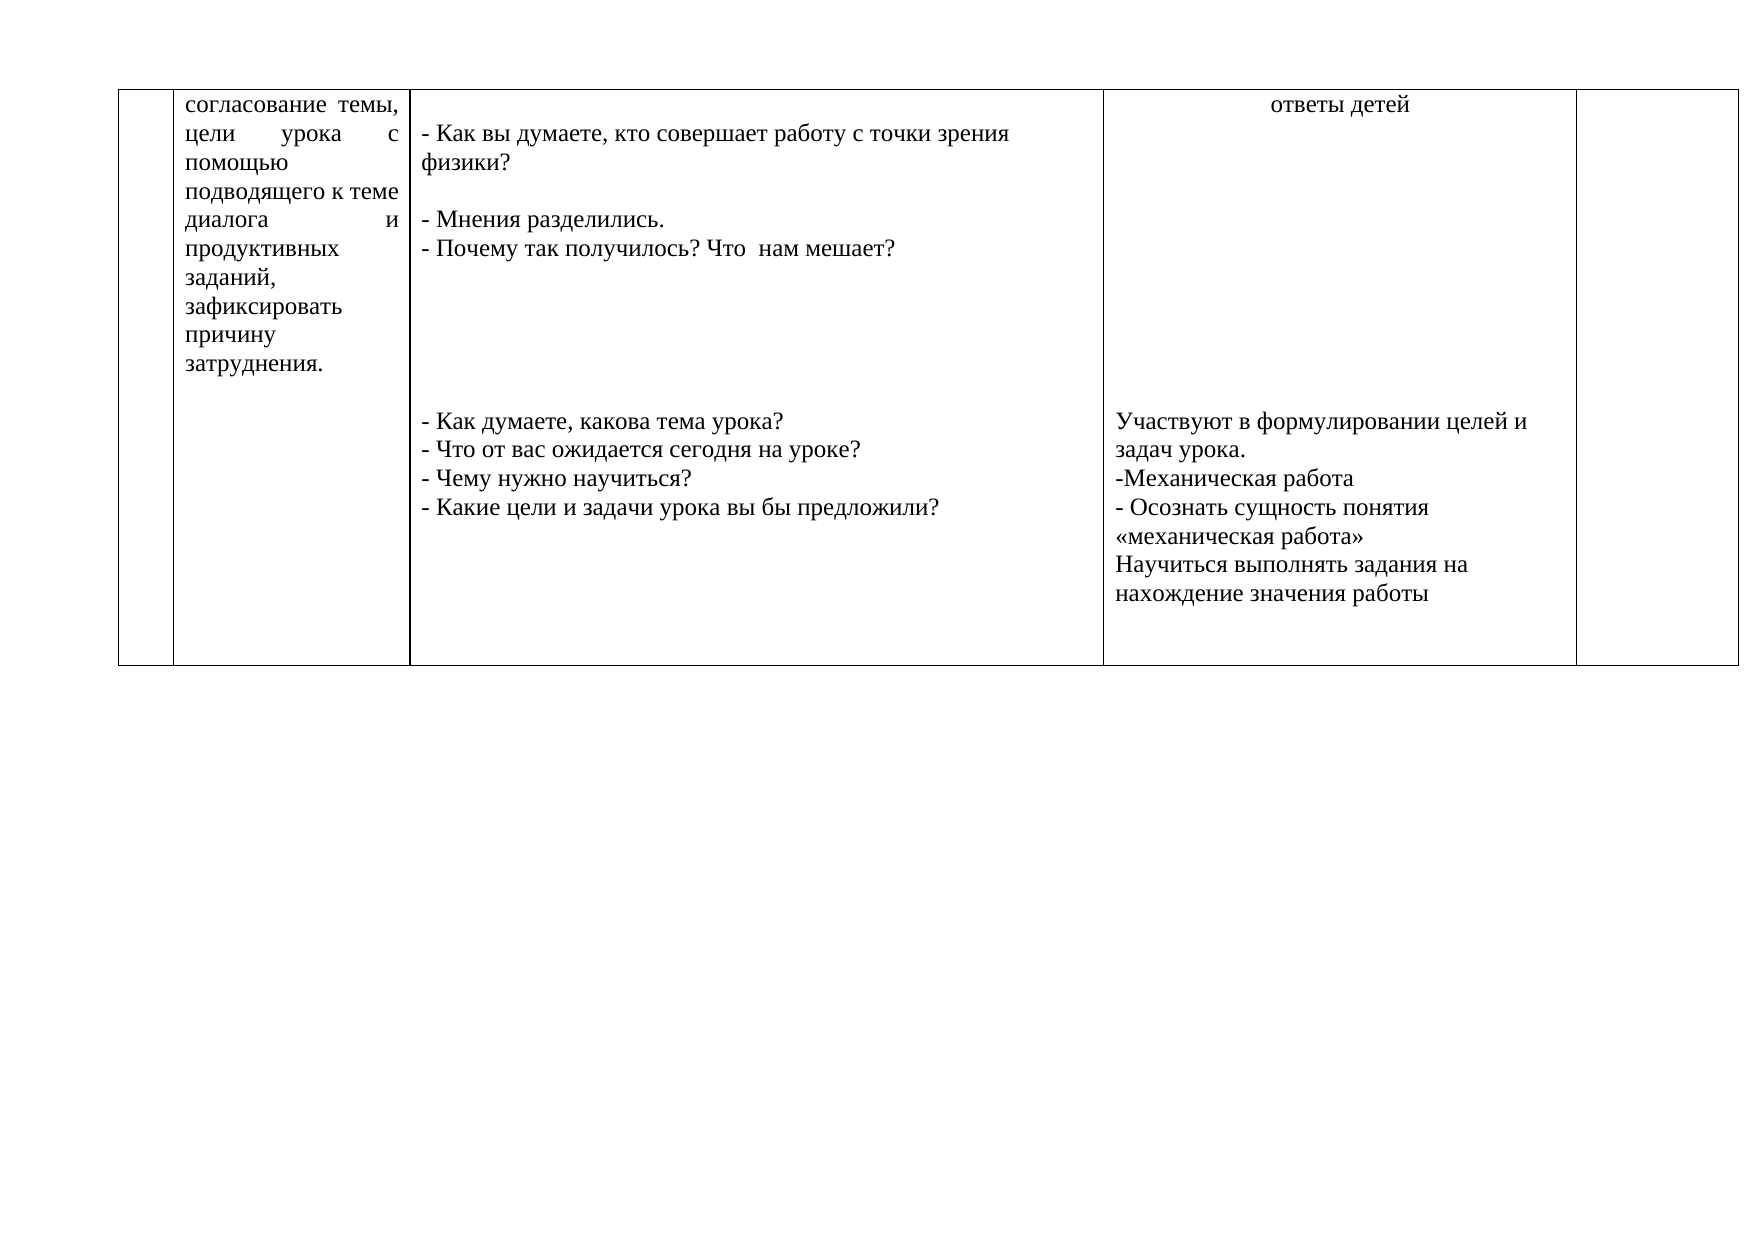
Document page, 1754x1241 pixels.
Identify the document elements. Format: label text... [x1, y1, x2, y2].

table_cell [411, 90, 1103, 664]
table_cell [1104, 90, 1576, 664]
table_cell 3. [119, 90, 173, 664]
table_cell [1577, 90, 1738, 664]
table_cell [174, 90, 409, 664]
